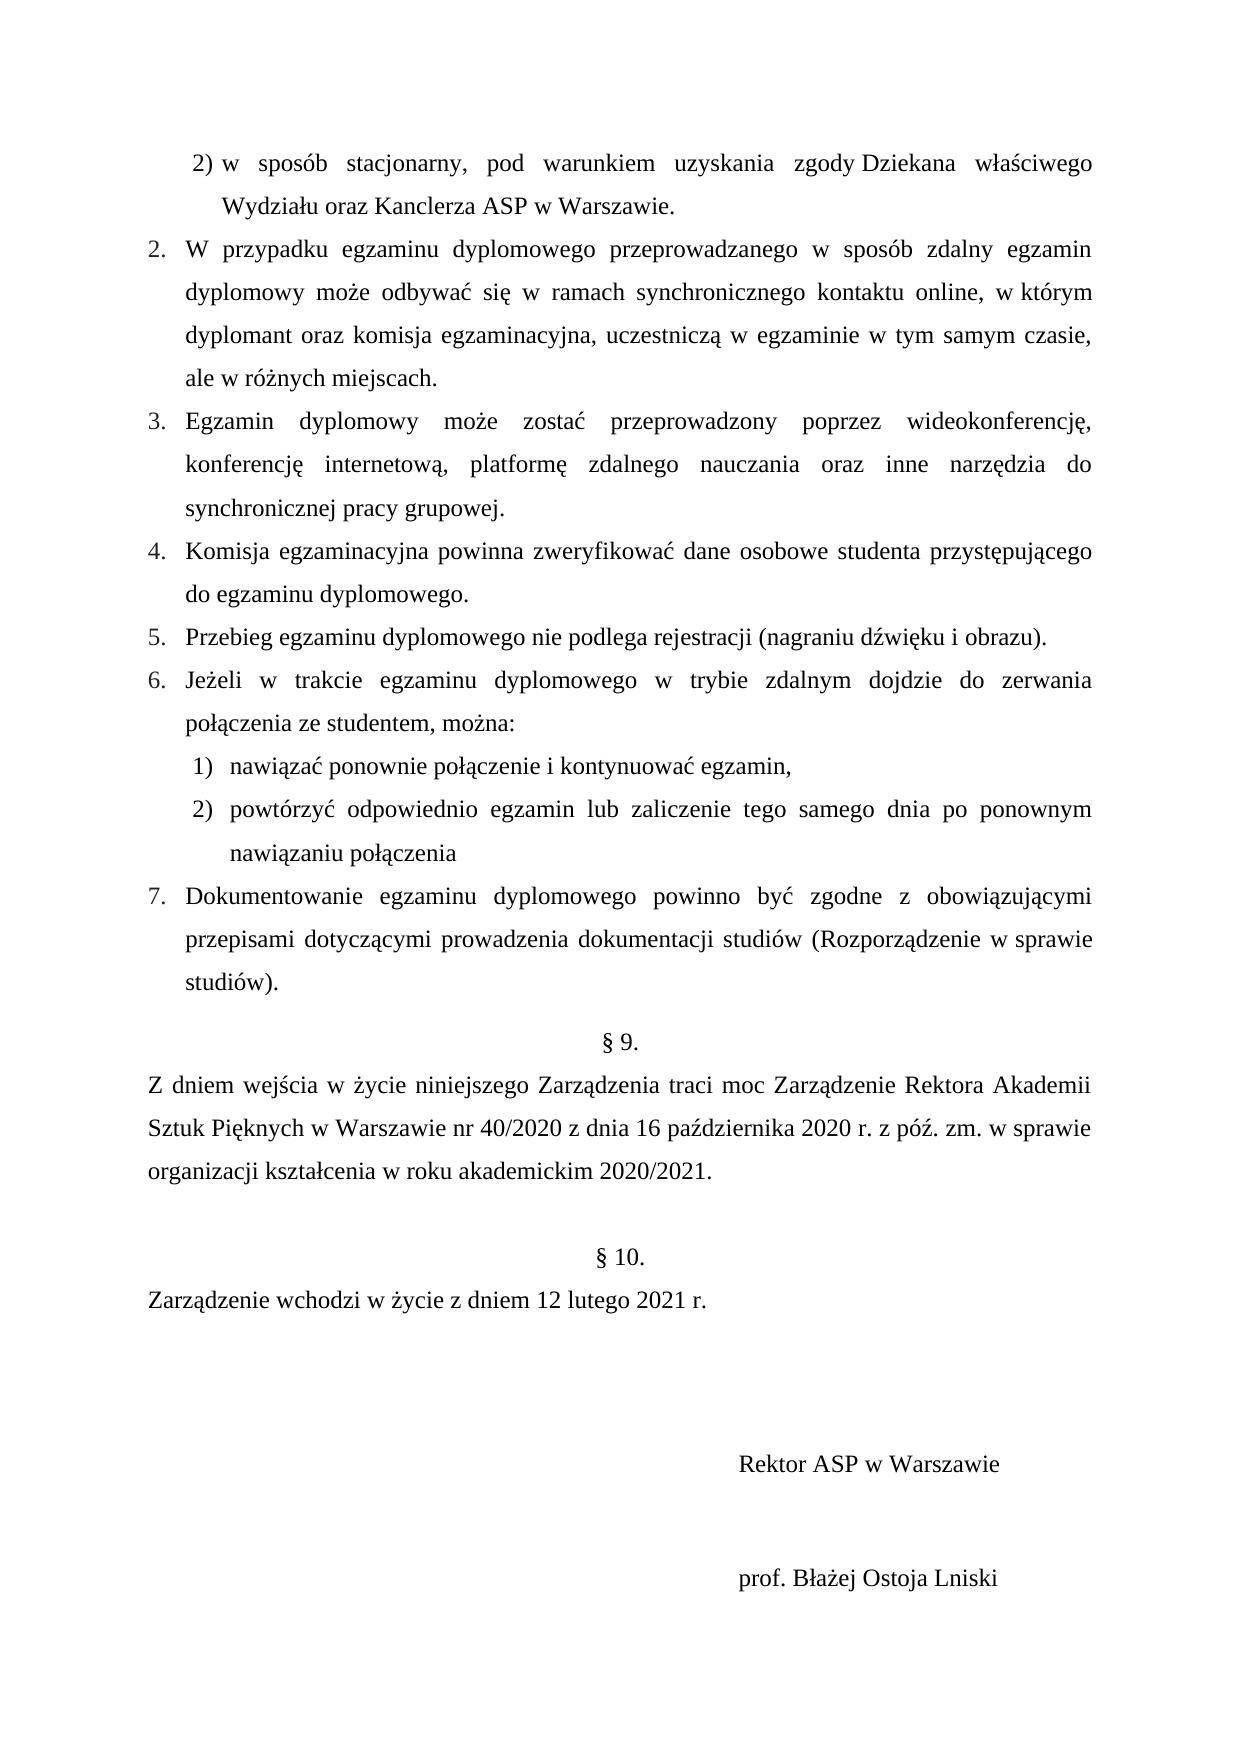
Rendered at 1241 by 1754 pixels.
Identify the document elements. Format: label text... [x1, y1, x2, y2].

list Komisja egzaminacyjna powinna zweryfikować dane osobowe studenta przystępującego do egzaminu dyplomowego. [148, 536, 1093, 608]
text § 9. [148, 1027, 1093, 1056]
list nawiązać ponownie połączenie i kontynuować egzamin, [192, 751, 1093, 780]
list Dokumentowanie egzaminu dyplomowego powinno być zgodne z obowiązującymi przepisami dotyczącymi prowadzenia dokumentacji studiów (Rozporządzenie w sprawie studiów). [148, 881, 1093, 996]
list Jeżeli w trakcie egzaminu dyplomowego w trybie zdalnym dojdzie do zerwania połączenia ze studentem, można: [148, 665, 1093, 737]
list prof. Błażej Ostoja Lniski [738, 1563, 1093, 1592]
list powtórzyć odpowiednio egzamin lub zaliczenie tego samego dnia po ponownym nawiązaniu połączenia [192, 794, 1093, 866]
text Z dniem wejścia w życie niniejszego Zarządzenia traci moc Zarządzenie Rektora Akademii Sztuk Pięknych w Warszawie nr 40/2020 z dnia 16 października 2020 r. z póź. zm. w sprawie organizacji kształcenia w roku akademickim 2020/2021. [148, 1070, 1093, 1185]
list Egzamin dyplomowy może zostać przeprowadzony poprzez wideokonferencję, konferencję internetową, platformę zdalnego nauczania oraz inne narzędzia do synchronicznej pracy grupowej. [148, 406, 1093, 521]
list Rektor ASP w Warszawie [738, 1449, 1093, 1478]
text Zarządzenie wchodzi w życie z dniem 12 lutego 2021 r. [148, 1286, 1093, 1314]
list Przebieg egzaminu dyplomowego nie podlega rejestracji (nagraniu dźwięku i obrazu). [148, 622, 1093, 651]
list w sposób stacjonarny, pod warunkiem uzyskania zgody Dziekana właściwego Wydziału oraz Kanclerza ASP w Warszawie. [192, 148, 1093, 219]
list W przypadku egzaminu dyplomowego przeprowadzanego w sposób zdalny egzamin dyplomowy może odbywać się w ramach synchronicznego kontaktu online, w którym dyplomant oraz komisja egzaminacyjna, uczestniczą w egzaminie w tym samym czasie, ale w różnych miejscach. [148, 234, 1093, 392]
text § 10. [148, 1242, 1093, 1271]
